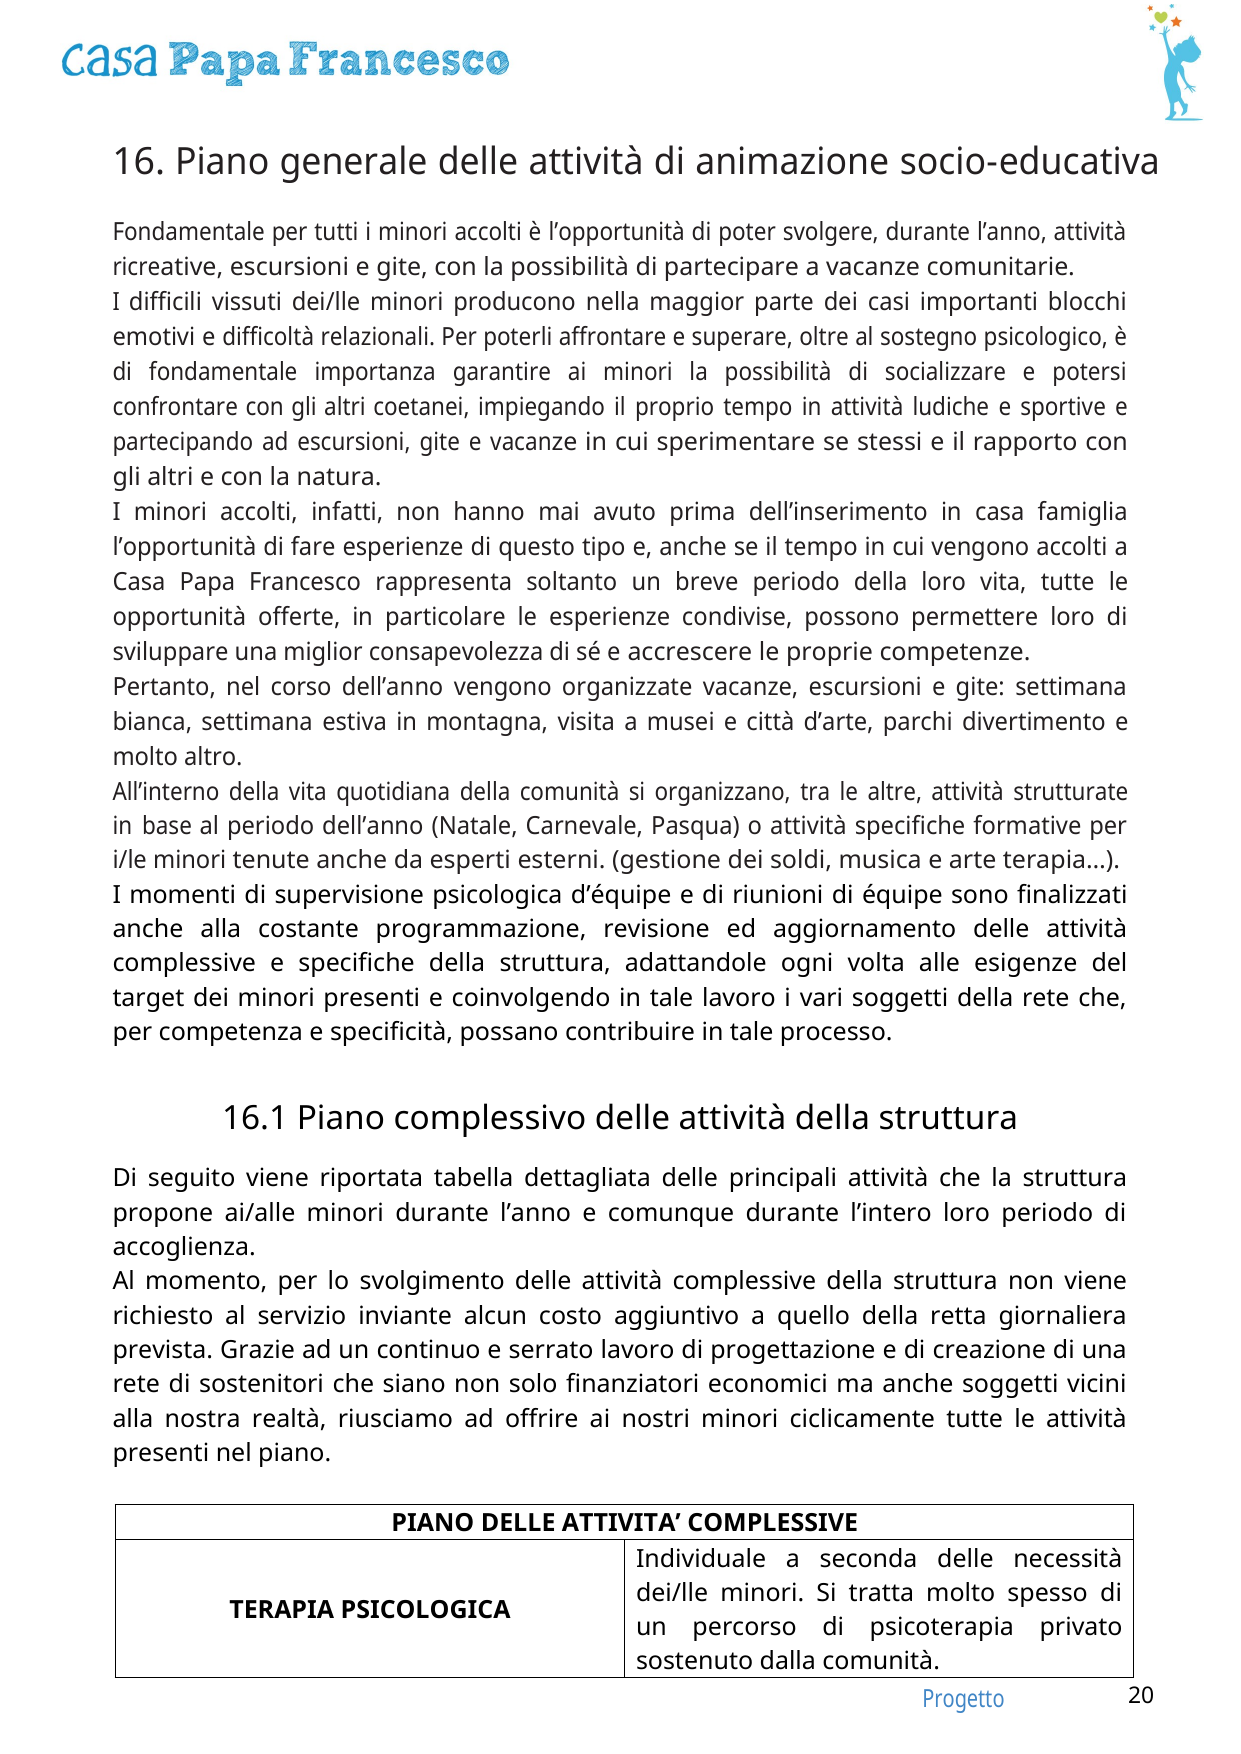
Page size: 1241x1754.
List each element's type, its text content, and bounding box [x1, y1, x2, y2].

text Pertanto, nel corso dell’anno vengono organizzate vacanze, escursioni e gite: settimana bianca, settimana estiva in montagna, visita a musei e città d’arte, parchi divertimento e molto altro. [112, 668, 1128, 772]
text I minori accolti, infatti, non hanno mai avuto prima dell’inserimento in casa famiglia l’opportunità di fare esperienze di questo tipo e, anche se il tempo in cui vengono accolti a Casa Papa Francesco rappresenta soltanto un breve periodo della loro vita, tutte le opportunità offerte, in particolare le esperienze condivise, possono permettere loro di sviluppare una miglior consapevolezza di sé e accrescere le proprie competenze. [112, 493, 1128, 667]
subtitle Piano generale delle attività di animazione socio-educativa [112, 134, 1240, 186]
table_cell TERAPIA PSICOLOGICA [116, 1540, 624, 1677]
text Di seguito viene riportata tabella dettagliata delle principali attività che la struttura propone ai/alle minori durante l’anno e comunque durante l’intero loro periodo di accoglienza. [112, 1160, 1128, 1263]
table_cell Individuale a seconda delle necessità dei/lle minori. Si tratta molto spesso di un percorso di psicoterapia privato sostenuto dalla comunità. [625, 1540, 1133, 1677]
text 16.1 Piano complessivo delle attività della struttura [112, 1094, 1128, 1139]
text I difficili vissuti dei/lle minori producono nella maggior parte dei casi importanti blocchi emotivi e difficoltà relazionali. Per poterli affrontare e superare, oltre al sostegno psicologico, è di fondamentale importanza garantire ai minori la possibilità di socializzare e potersi confrontare con gli altri coetanei, impiegando il proprio tempo in attività ludiche e sportive e partecipando ad escursioni, gite e vacanze in cui sperimentare se stessi e il rapporto con gli altri e con la natura. [112, 283, 1128, 492]
picture [60, 4, 1204, 124]
table_header PIANO DELLE ATTIVITA’ COMPLESSIVE [116, 1505, 1133, 1539]
text Al momento, per lo svolgimento delle attività complessive della struttura non viene richiesto al servizio inviante alcun costo aggiuntivo a quello della retta giornaliera prevista. Grazie ad un continuo e serrato lavoro di progettazione e di creazione di una rete di sostenitori che siano non solo finanziatori economici ma anche soggetti vicini alla nostra realtà, riusciamo ad offrire ai nostri minori ciclicamente tutte le attività presenti nel piano. [112, 1263, 1128, 1469]
text Fondamentale per tutti i minori accolti è l’opportunità di poter svolgere, durante l’anno, attività ricreative, escursioni e gite, con la possibilità di partecipare a vacanze comunitarie. [112, 213, 1128, 282]
text I momenti di supervisione psicologica d’équipe e di riunioni di équipe sono finalizzati anche alla costante programmazione, revisione ed aggiornamento delle attività complessive e specifiche della struttura, adattandole ogni volta alle esigenze del target dei minori presenti e coinvolgendo in tale lavoro i vari soggetti della rete che, per competenza e specificità, possano contribuire in tale processo. [112, 876, 1128, 1048]
text All’interno della vita quotidiana della comunità si organizzano, tra le altre, attività strutturate in base al periodo dell’anno (Natale, Carnevale, Pasqua) o attività specifiche formative per i/le minori tenute anche da esperti esterni. (gestione dei soldi, musica e arte terapia…). [112, 773, 1128, 876]
